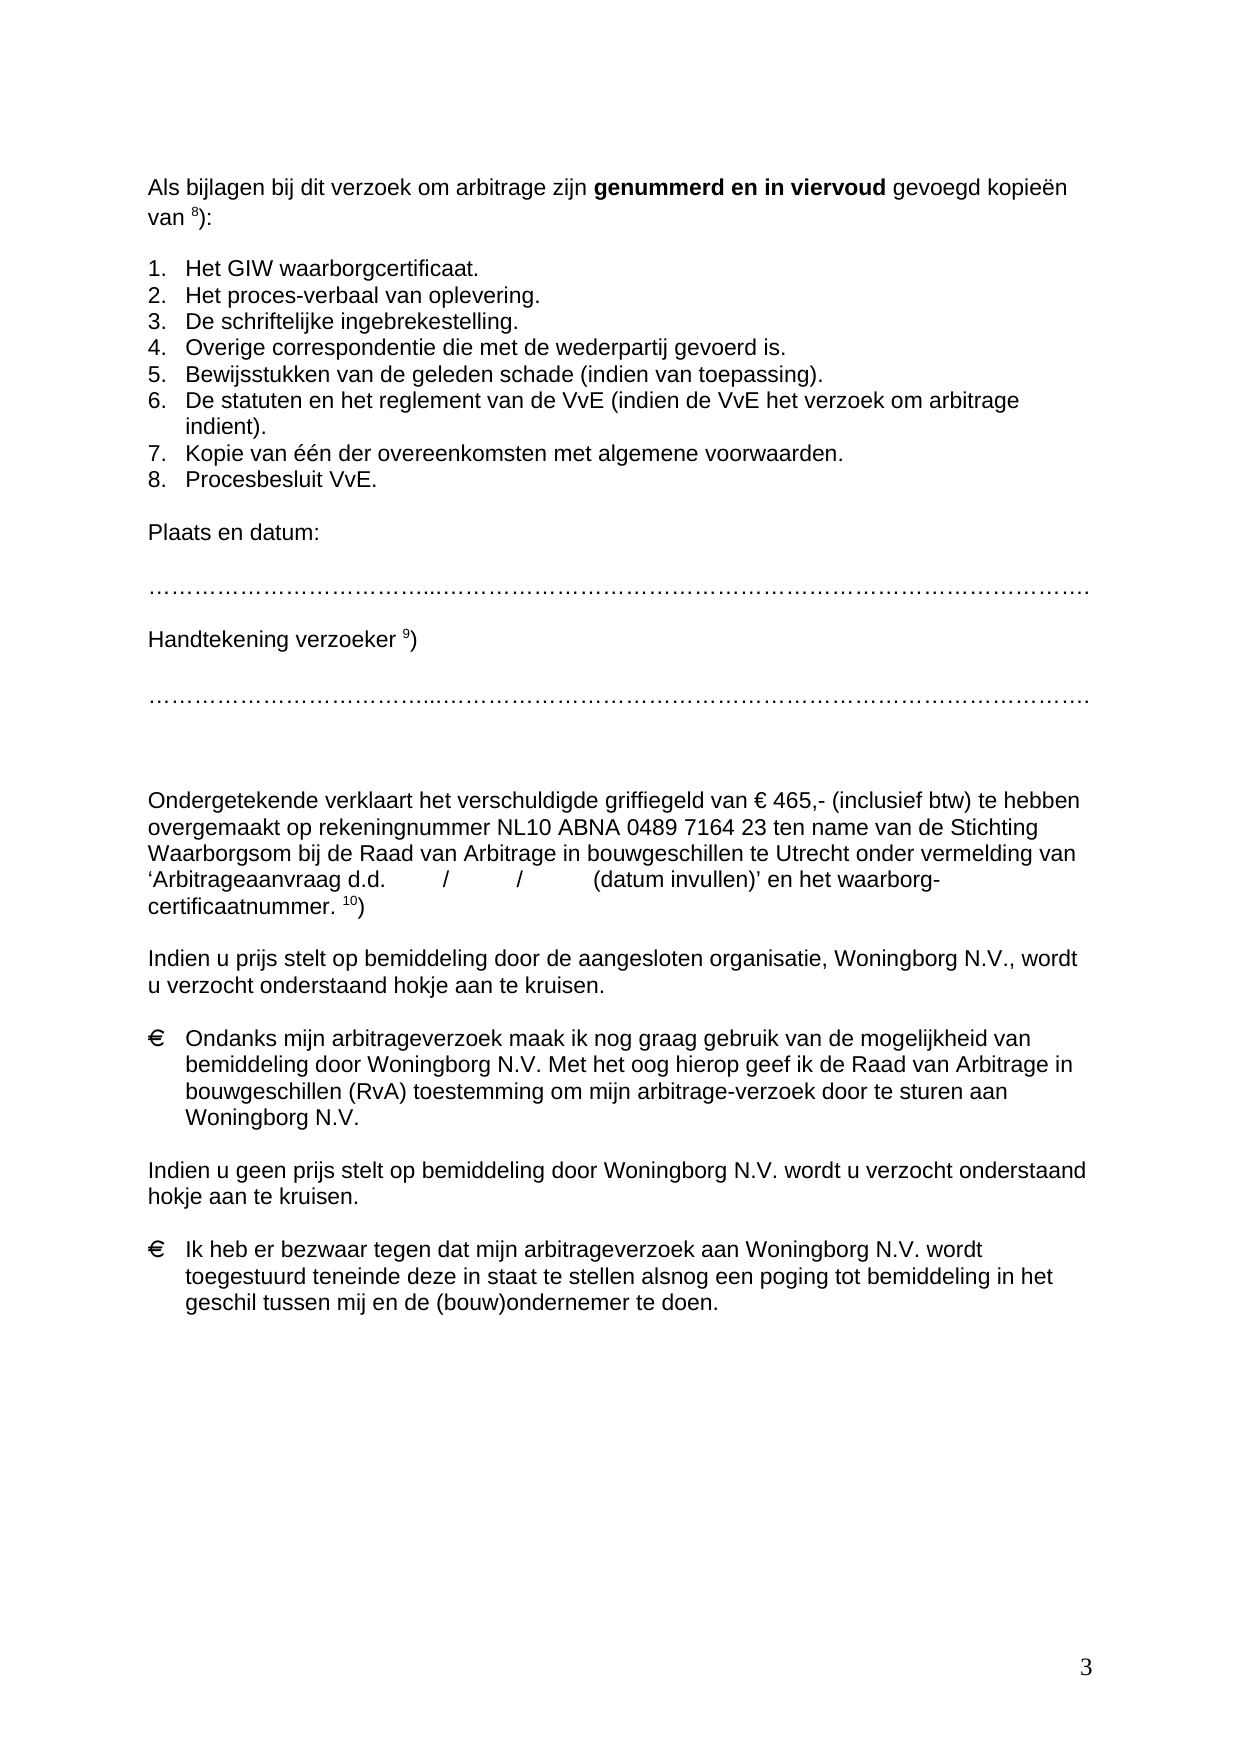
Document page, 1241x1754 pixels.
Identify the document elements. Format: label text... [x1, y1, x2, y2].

list Het proces-verbaal van oplevering. [148, 282, 1093, 308]
list De schriftelijke ingebrekestelling. [148, 308, 1093, 334]
list Ik heb er bezwaar tegen dat mijn arbitrageverzoek aan Woningborg N.V. wordt toegestuurd teneinde deze in staat te stellen alsnog een poging tot bemiddeling in het geschil tussen mij en de (bouw)ondernemer te doen. [148, 1236, 1093, 1316]
text Indien u prijs stelt op bemiddeling door de aangesloten organisatie, Woningborg N.V., wordt u verzocht onderstaand hokje aan te kruisen. [148, 945, 1093, 998]
text Plaats en datum: [148, 519, 1093, 546]
list Procesbesluit VvE. [148, 466, 1093, 492]
list Kopie van één der overeenkomsten met algemene voorwaarden. [148, 440, 1093, 466]
list Ondanks mijn arbitrageverzoek maak ik nog graag gebruik van de mogelijkheid van bemiddeling door Woningborg N.V. Met het oog hierop geef ik de Raad van Arbitrage in bouwgeschillen (RvA) toestemming om mijn arbitrage-verzoek door te sturen aan Woningborg N.V. [148, 1025, 1093, 1130]
text Ondergetekende verklaart het verschuldigde griffiegeld van € 465,- (inclusief btw) te hebben overgemaakt op rekeningnummer NL10 ABNA 0489 7164 23 ten name van de Stichting Waarborgsom bij de Raad van Arbitrage in bouwgeschillen te Utrecht onder vermelding van ‘Arbitrageaanvraag d.d. / / (datum invullen)’ en het waarborg-certificaatnummer. 10) [148, 787, 1093, 919]
text Als bijlagen bij dit verzoek om arbitrage zijn genummerd en in viervoud gevoegd kopieën van 8): [148, 174, 1093, 231]
text Handtekening verzoeker 9) [148, 626, 1093, 652]
list Het GIW waarborgcertificaat. [148, 255, 1093, 282]
list De statuten en het reglement van de VvE (indien de VvE het verzoek om arbitrage indient). [148, 387, 1093, 440]
text ………………………………...…………………………………………………………………………. [148, 682, 1093, 708]
text Indien u geen prijs stelt op bemiddeling door Woningborg N.V. wordt u verzocht onderstaand hokje aan te kruisen. [148, 1157, 1093, 1209]
list Overige correspondentie die met de wederpartij gevoerd is. [148, 334, 1093, 361]
list Bewijsstukken van de geleden schade (indien van toepassing). [148, 361, 1093, 387]
text ………………………………...…………………………………………………………………………. [148, 573, 1093, 600]
